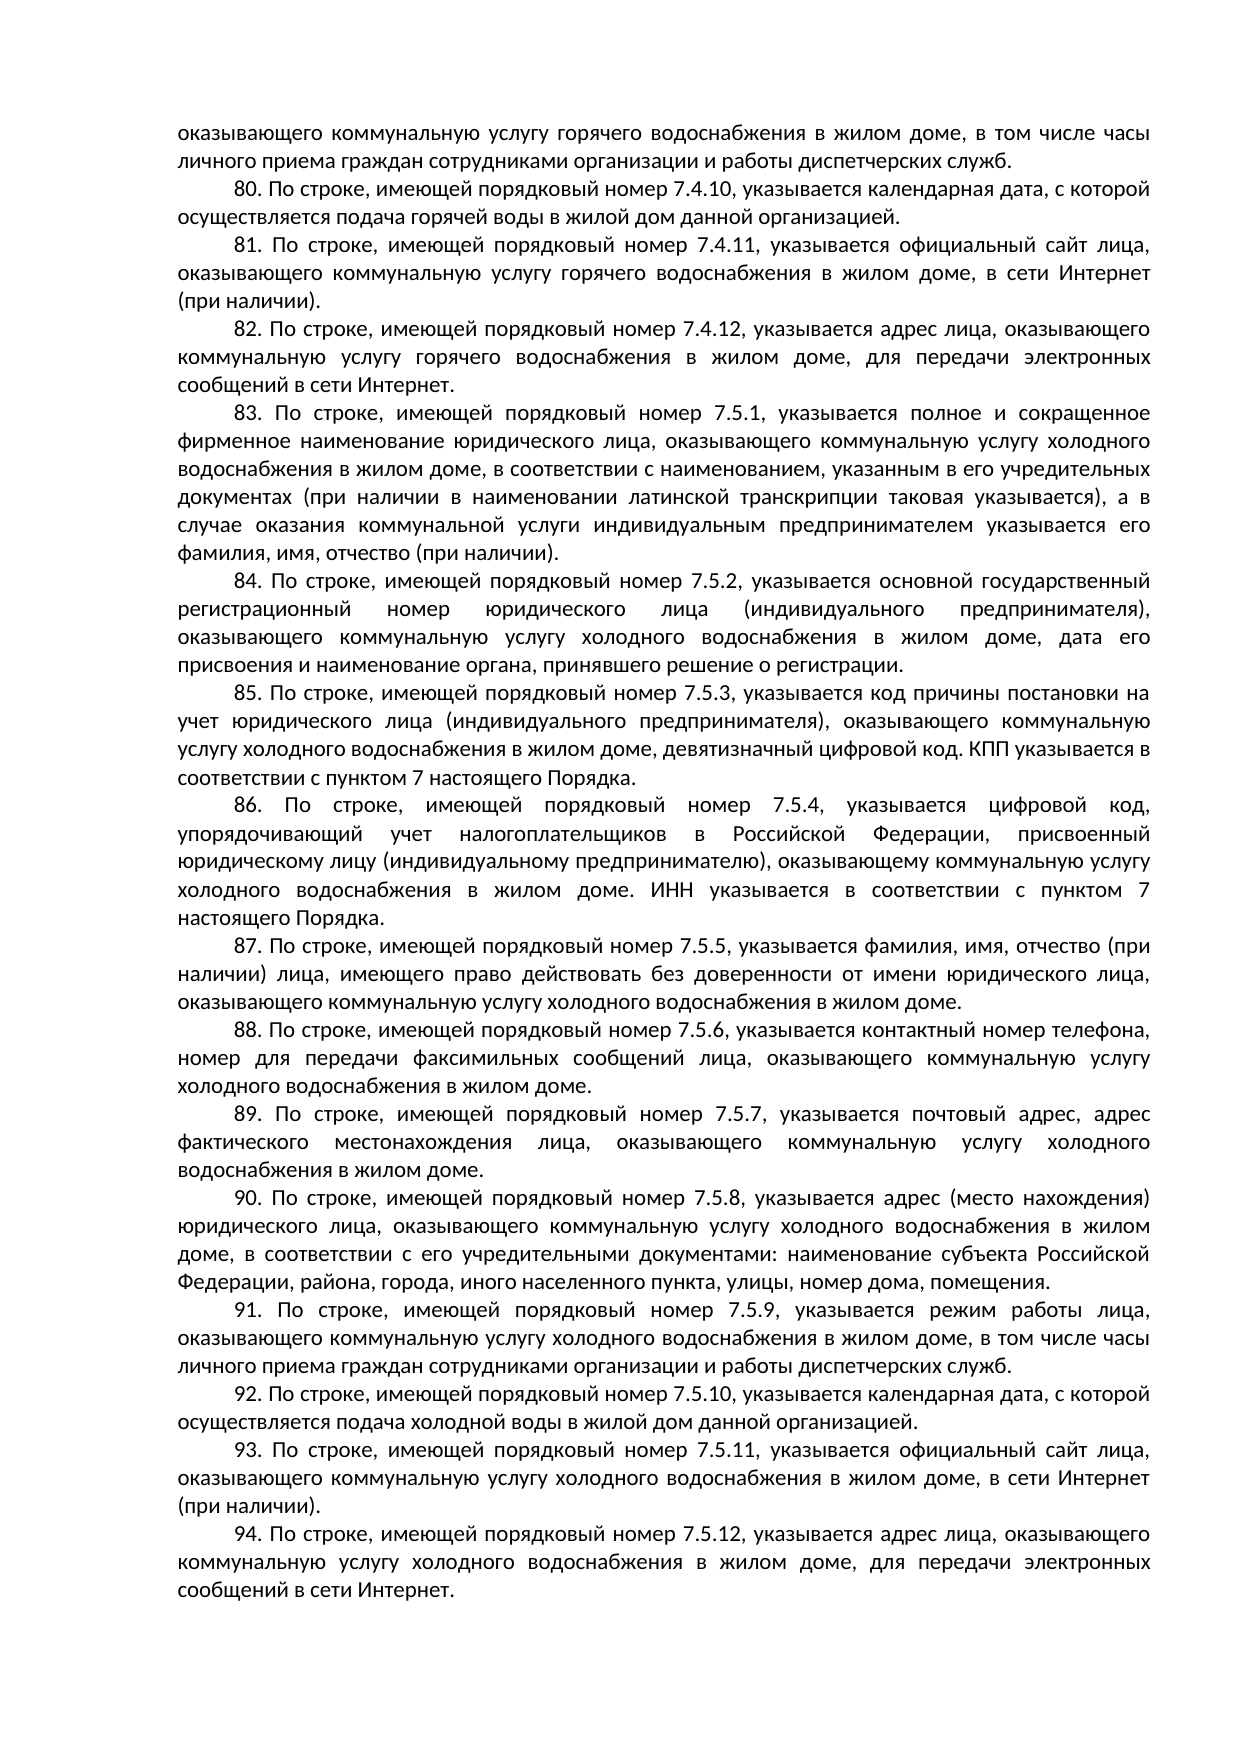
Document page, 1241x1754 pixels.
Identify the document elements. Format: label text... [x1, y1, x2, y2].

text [177, 118, 1152, 174]
text 86. По строке, имеющей порядковый номер 7.5.4, указывается цифровой код, упорядочивающий учет налогоплательщиков в Российской Федерации, присвоенный юридическому лицу (индивидуальному предпринимателю), оказывающему коммунальную услугу холодного водоснабжения в жилом доме. ИНН указывается в соответствии с пунктом 7 настоящего Порядка. [177, 791, 1152, 931]
text 83. По строке, имеющей порядковый номер 7.5.1, указывается полное и сокращенное фирменное наименование юридического лица, оказывающего коммунальную услугу холодного водоснабжения в жилом доме, в соответствии с наименованием, указанным в его учредительных документах (при наличии в наименовании латинской транскрипции таковая указывается), а в случае оказания коммунальной услуги индивидуальным предпринимателем указывается его фамилия, имя, отчество (при наличии). [177, 398, 1152, 566]
text 82. По строке, имеющей порядковый номер 7.4.12, указывается адрес лица, оказывающего коммунальную услугу горячего водоснабжения в жилом доме, для передачи электронных сообщений в сети Интернет. [177, 314, 1152, 398]
text 80. По строке, имеющей порядковый номер 7.4.10, указывается календарная дата, с которой осуществляется подача горячей воды в жилой дом данной организацией. [177, 174, 1152, 230]
text 93. По строке, имеющей порядковый номер 7.5.11, указывается официальный сайт лица, оказывающего коммунальную услугу холодного водоснабжения в жилом доме, в сети Интернет (при наличии). [177, 1435, 1152, 1519]
text 90. По строке, имеющей порядковый номер 7.5.8, указывается адрес (место нахождения) юридического лица, оказывающего коммунальную услугу холодного водоснабжения в жилом доме, в соответствии с его учредительными документами: наименование субъекта Российской Федерации, района, города, иного населенного пункта, улицы, номер дома, помещения. [177, 1183, 1152, 1295]
text 94. По строке, имеющей порядковый номер 7.5.12, указывается адрес лица, оказывающего коммунальную услугу холодного водоснабжения в жилом доме, для передачи электронных сообщений в сети Интернет. [177, 1519, 1152, 1603]
text 85. По строке, имеющей порядковый номер 7.5.3, указывается код причины постановки на учет юридического лица (индивидуального предпринимателя), оказывающего коммунальную услугу холодного водоснабжения в жилом доме, девятизначный цифровой код. КПП указывается в соответствии с пунктом 7 настоящего Порядка. [177, 678, 1152, 791]
text 89. По строке, имеющей порядковый номер 7.5.7, указывается почтовый адрес, адрес фактического местонахождения лица, оказывающего коммунальную услугу холодного водоснабжения в жилом доме. [177, 1099, 1152, 1183]
text 84. По строке, имеющей порядковый номер 7.5.2, указывается основной государственный регистрационный номер юридического лица (индивидуального предпринимателя), оказывающего коммунальную услугу холодного водоснабжения в жилом доме, дата его присвоения и наименование органа, принявшего решение о регистрации. [177, 566, 1152, 678]
text 92. По строке, имеющей порядковый номер 7.5.10, указывается календарная дата, с которой осуществляется подача холодной воды в жилой дом данной организацией. [177, 1379, 1152, 1435]
text 87. По строке, имеющей порядковый номер 7.5.5, указывается фамилия, имя, отчество (при наличии) лица, имеющего право действовать без доверенности от имени юридического лица, оказывающего коммунальную услугу холодного водоснабжения в жилом доме. [177, 931, 1152, 1015]
text 88. По строке, имеющей порядковый номер 7.5.6, указывается контактный номер телефона, номер для передачи факсимильных сообщений лица, оказывающего коммунальную услугу холодного водоснабжения в жилом доме. [177, 1015, 1152, 1099]
text 81. По строке, имеющей порядковый номер 7.4.11, указывается официальный сайт лица, оказывающего коммунальную услугу горячего водоснабжения в жилом доме, в сети Интернет (при наличии). [177, 230, 1152, 314]
text 91. По строке, имеющей порядковый номер 7.5.9, указывается режим работы лица, оказывающего коммунальную услугу холодного водоснабжения в жилом доме, в том числе часы личного приема граждан сотрудниками организации и работы диспетчерских служб. [177, 1295, 1152, 1379]
